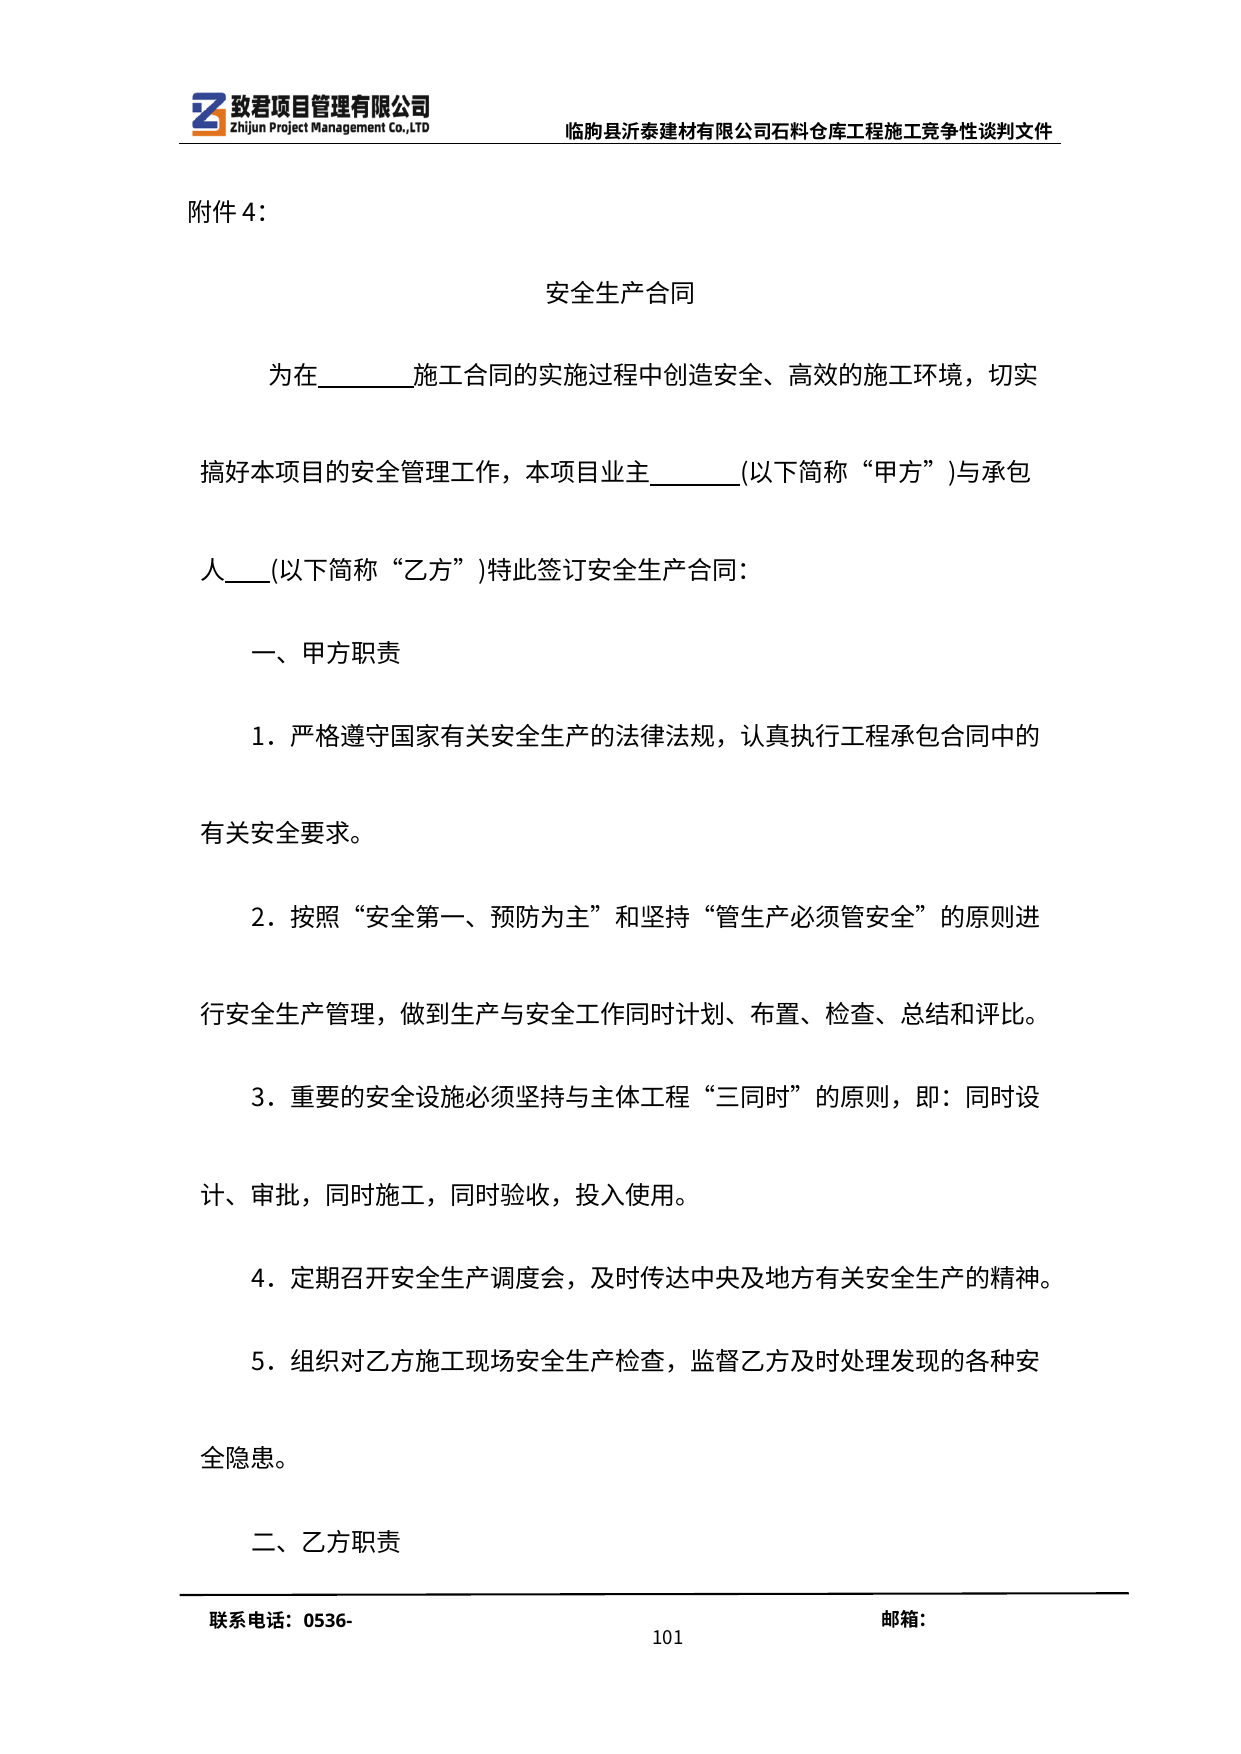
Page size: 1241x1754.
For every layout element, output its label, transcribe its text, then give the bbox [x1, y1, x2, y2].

text 二、乙方职责 [200, 1508, 1053, 1573]
text 3．重要的安全设施必须坚持与主体工程“三同时”的原则，即：同时设计、审批，同时施工，同时验收，投入使用。 [200, 1063, 1053, 1226]
text 1．严格遵守国家有关安全生产的法律法规，认真执行工程承包合同中的有关安全要求。 [200, 702, 1053, 864]
text 一、甲方职责 [200, 619, 1053, 684]
text 附件4： [187, 178, 1053, 243]
text 4．定期召开安全生产调度会，及时传达中央及地方有关安全生产的精神。 [200, 1244, 1053, 1309]
text 5．组织对乙方施工现场安全生产检查，监督乙方及时处理发现的各种安全隐患。 [200, 1327, 1053, 1489]
text 安全生产合同 [187, 259, 1053, 324]
text 2．按照“安全第一、预防为主”和坚持“管生产必须管安全”的原则进行安全生产管理，做到生产与安全工作同时计划、布置、检查、总结和评比。 [200, 883, 1053, 1045]
text 为在 施工合同的实施过程中创造安全、高效的施工环境，切实搞好本项目的安全管理工作，本项目业主 (以下简称“甲方”)与承包人 (以下简称“乙方”)特此签订安全生产合同： [200, 341, 1053, 601]
picture [191, 91, 430, 137]
